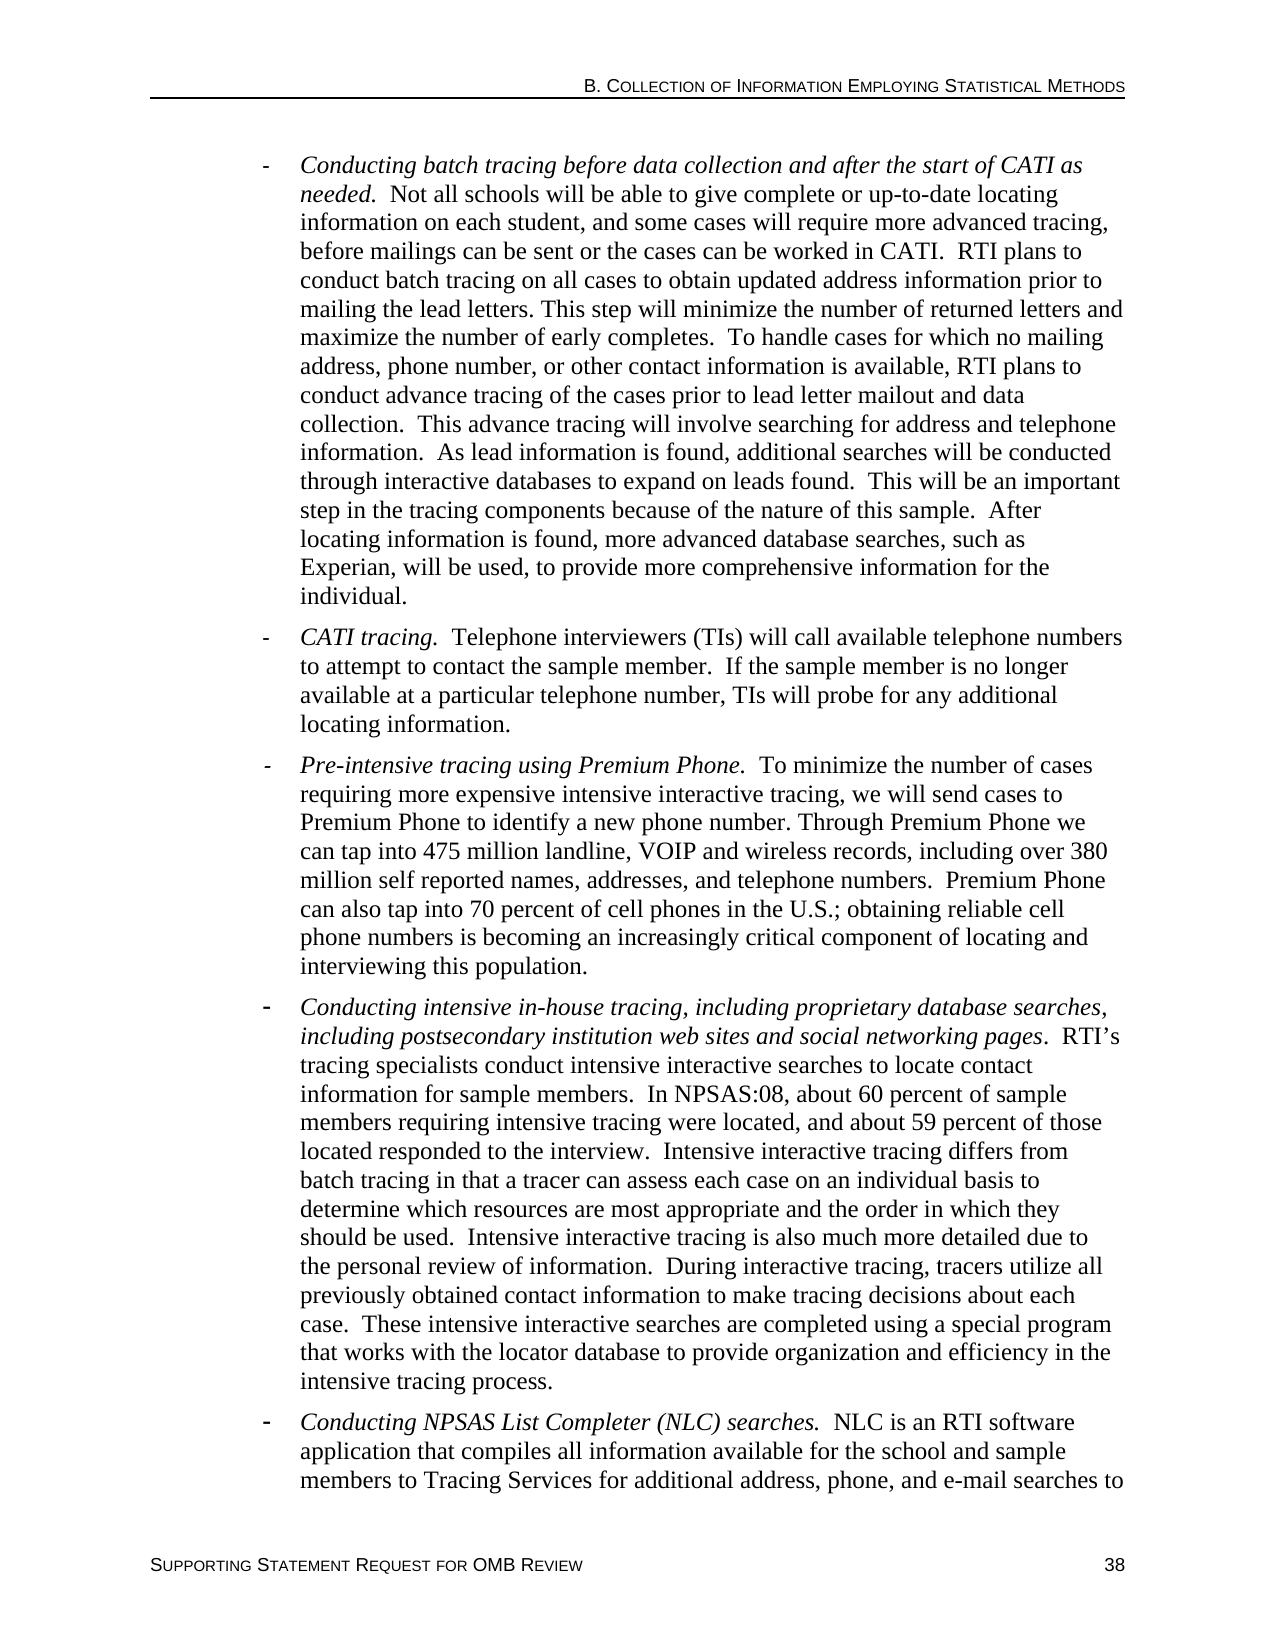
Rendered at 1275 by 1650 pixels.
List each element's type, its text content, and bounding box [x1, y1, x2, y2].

list Conducting intensive in-house tracing, including proprietary database searches, including postsecondary institution web sites and social networking pages. RTI’s tracing specialists conduct intensive interactive searches to locate contact information for sample members. In NPSAS:08, about 60 percent of sample members requiring intensive tracing were located, and about 59 percent of those located responded to the interview. Intensive interactive tracing differs from batch tracing in that a tracer can assess each case on an individual basis to determine which resources are most appropriate and the order in which they should be used. Intensive interactive tracing is also much more detailed due to the personal review of information. During interactive tracing, tracers utilize all previously obtained contact information to make tracing decisions about each case. These intensive interactive searches are completed using a special program that works with the locator database to provide organization and efficiency in the intensive tracing process. [262, 992, 1125, 1395]
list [262, 1407, 1125, 1494]
list CATI tracing. Telephone interviewers (TIs) will call available telephone numbers to attempt to contact the sample member. If the sample member is no longer available at a particular telephone number, TIs will probe for any additional locating information. [262, 622, 1125, 737]
list Conducting batch tracing before data collection and after the start of CATI as needed. Not all schools will be able to give complete or up-to-date locating information on each student, and some cases will require more advanced tracing, before mailings can be sent or the cases can be worked in CATI. RTI plans to conduct batch tracing on all cases to obtain updated address information prior to mailing the lead letters. This step will minimize the number of returned letters and maximize the number of early completes. To handle cases for which no mailing address, phone number, or other contact information is available, RTI plans to conduct advance tracing of the cases prior to lead letter mailout and data collection. This advance tracing will involve searching for address and telephone information. As lead information is found, additional searches will be conducted through interactive databases to expand on leads found. This will be an important step in the tracing components because of the nature of this sample. After locating information is found, more advanced database searches, such as Experian, will be used, to provide more comprehensive information for the individual. [262, 150, 1125, 610]
list Pre-intensive tracing using Premium Phone. To minimize the number of cases requiring more expensive intensive interactive tracing, we will send cases to Premium Phone to identify a new phone number. Through Premium Phone we can tap into 475 million landline, VOIP and wireless records, including over 380 million self reported names, addresses, and telephone numbers. Premium Phone can also tap into 70 percent of cell phones in the U.S.; obtaining reliable cell phone numbers is becoming an increasingly critical component of locating and interviewing this population. [262, 750, 1125, 980]
